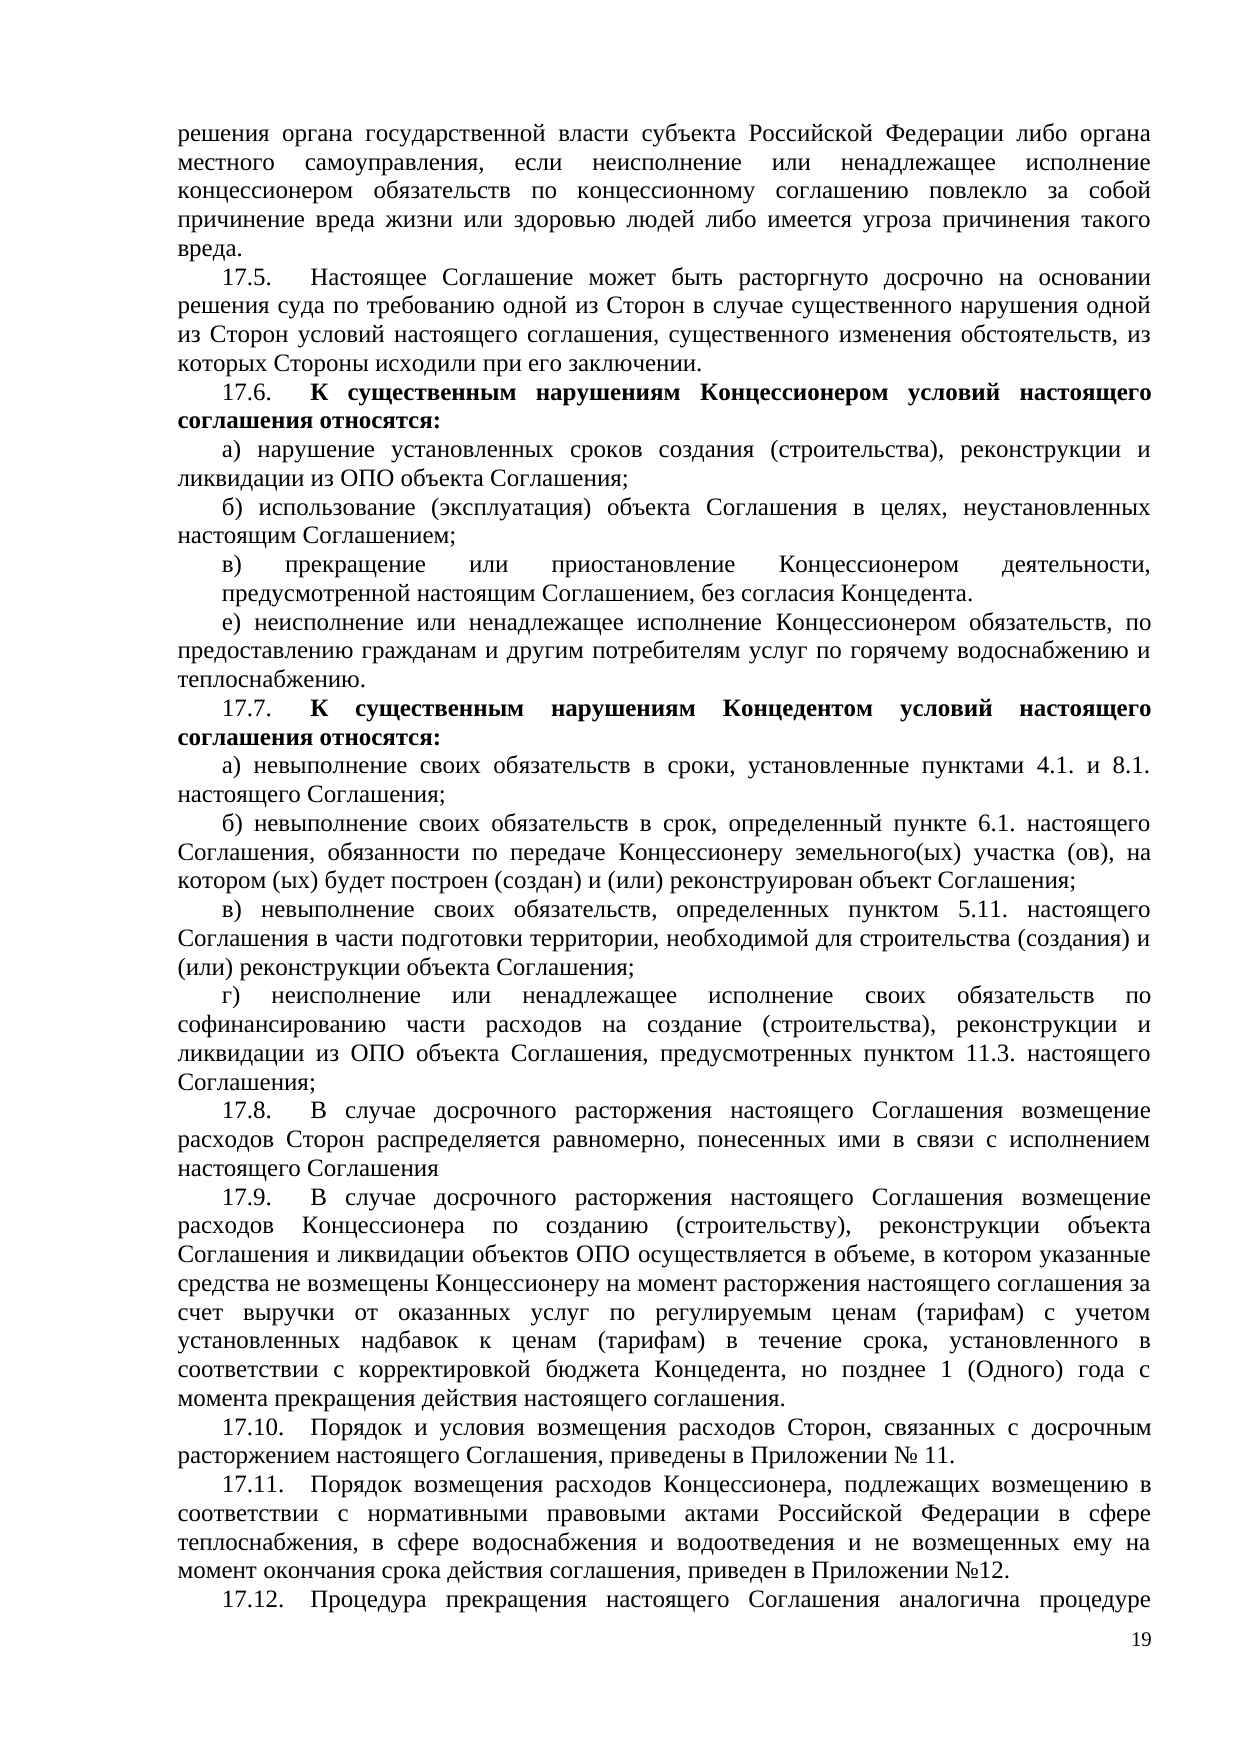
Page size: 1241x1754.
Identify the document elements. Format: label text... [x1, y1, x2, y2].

list Настоящее Соглашение может быть расторгнуто досрочно на основании решения суда по требованию одной из Сторон в случае существенного нарушения одной из Сторон условий настоящего соглашения, существенного изменения обстоятельств, из которых Стороны исходили при его заключении. [177, 262, 1152, 377]
list В случае досрочного расторжения настоящего Соглашения возмещение расходов Концессионера по созданию (строительству), реконструкции объекта Соглашения и ликвидации объектов ОПО осуществляется в объеме, в котором указанные средства не возмещены Концессионеру на момент расторжения настоящего соглашения за счет выручки от оказанных услуг по регулируемым ценам (тарифам) с учетом установленных надбавок к ценам (тарифам) в течение срока, установленного в соответствии с корректировкой бюджета Концедента, но позднее 1 (Одного) года с момента прекращения действия настоящего соглашения. [177, 1182, 1152, 1412]
list К существенным нарушениям Концессионером условий настоящего соглашения относятся: [177, 377, 1152, 434]
list В случае досрочного расторжения настоящего Соглашения возмещение расходов Сторон распределяется равномерно, понесенных ими в связи с исполнением настоящего Соглашения [177, 1096, 1152, 1182]
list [177, 1584, 1152, 1613]
text б) использование (эксплуатация) объекта Соглашения в целях, неустановленных настоящим Соглашением; [177, 492, 1152, 549]
text в) прекращение или приостановление Концессионером деятельности, предусмотренной настоящим Соглашением, без согласия Концедента. [222, 549, 1152, 607]
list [177, 118, 1152, 262]
text е) неисполнение или ненадлежащее исполнение Концессионером обязательств, по предоставлению гражданам и другим потребителям услуг по горячему водоснабжению и теплоснабжению. [177, 607, 1152, 693]
text а) нарушение установленных сроков создания (строительства), реконструкции и ликвидации из ОПО объекта Соглашения; [177, 434, 1152, 492]
list Порядок возмещения расходов Концессионера, подлежащих возмещению в соответствии с нормативными правовыми актами Российской Федерации в сфере теплоснабжения, в сфере водоснабжения и водоотведения и не возмещенных ему на момент окончания срока действия соглашения, приведен в Приложении №12. [177, 1469, 1152, 1584]
text б) невыполнение своих обязательств в срок, определенный пункте 6.1. настоящего Соглашения, обязанности по передаче Концессионеру земельного(ых) участка (ов), на котором (ых) будет построен (создан) и (или) реконструирован объект Соглашения; [177, 808, 1152, 894]
text г) неисполнение или ненадлежащее исполнение своих обязательств по софинансированию части расходов на создание (строительства), реконструкции и ликвидации из ОПО объекта Соглашения, предусмотренных пунктом 11.3. настоящего Соглашения; [177, 981, 1152, 1096]
list Порядок и условия возмещения расходов Сторон, связанных с досрочным расторжением настоящего Соглашения, приведены в Приложении № 11. [177, 1412, 1152, 1469]
text а) невыполнение своих обязательств в сроки, установленные пунктами 4.1. и 8.1. настоящего Соглашения; [177, 751, 1152, 808]
list К существенным нарушениям Концедентом условий настоящего соглашения относятся: [177, 693, 1152, 751]
text в) невыполнение своих обязательств, определенных пунктом 5.11. настоящего Соглашения в части подготовки территории, необходимой для строительства (создания) и (или) реконструкции объекта Соглашения; [177, 894, 1152, 981]
